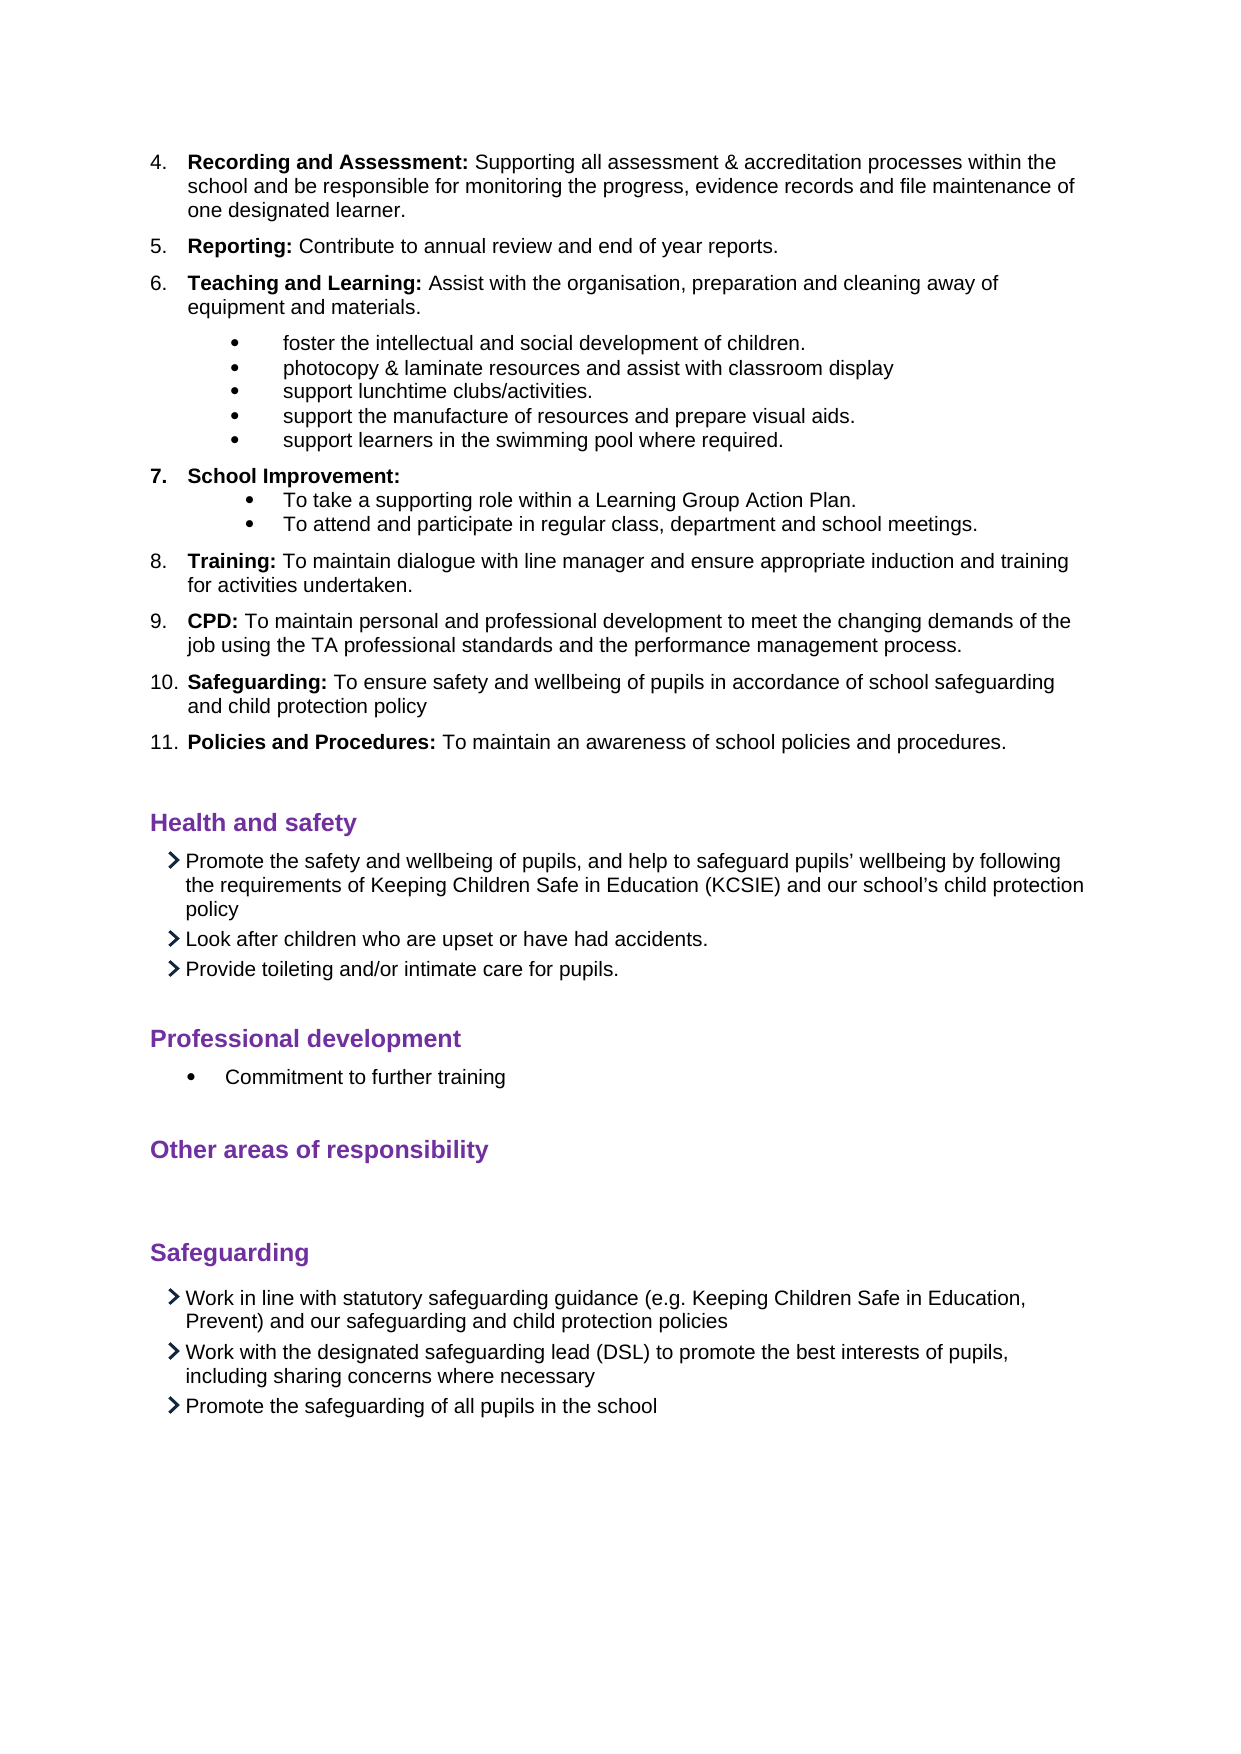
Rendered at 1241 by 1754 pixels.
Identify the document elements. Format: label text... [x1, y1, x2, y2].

list support lunchtime clubs/activities. [231, 379, 1090, 403]
list School Improvement: [150, 464, 1090, 488]
list Recording and Assessment: Supporting all assessment & accreditation processes within the school and be responsible for monitoring the progress, evidence records and file maintenance of one designated learner. [150, 150, 1090, 222]
list support learners in the swimming pool where required. [231, 427, 1090, 452]
list photocopy & laminate resources and assist with classroom display [231, 355, 1090, 379]
picture [168, 851, 180, 869]
list To take a supporting role within a Learning Group Action Plan. [246, 488, 1090, 512]
text Professional development [150, 1024, 1090, 1053]
list CPD: To maintain personal and professional development to meet the changing demands of the job using the TA professional standards and the performance management process. [150, 609, 1090, 657]
picture [168, 1288, 180, 1305]
list Teaching and Learning: Assist with the organisation, preparation and cleaning away of equipment and materials. [150, 271, 1090, 319]
list Commitment to further training [187, 1065, 1090, 1089]
text Look after children who are upset or have had accidents. [168, 927, 1090, 951]
list Policies and Procedures: To maintain an awareness of school policies and procedures. [150, 730, 1090, 754]
text Promote the safeguarding of all pupils in the school [168, 1394, 1090, 1418]
list To attend and participate in regular class, department and school meetings. [246, 512, 1090, 536]
text Work in line with statutory safeguarding guidance (e.g. Keeping Children Safe in Education, Prevent) and our safeguarding and child protection policies [168, 1285, 1090, 1333]
text Work with the designated safeguarding lead (DSL) to promote the best interests of pupils, including sharing concerns where necessary [168, 1339, 1090, 1387]
picture [168, 1396, 180, 1414]
list Reporting: Contribute to annual review and end of year reports. [150, 234, 1090, 258]
list Training: To maintain dialogue with line manager and ensure appropriate induction and training for activities undertaken. [150, 549, 1090, 597]
text Safeguarding [150, 1238, 1090, 1266]
list foster the intellectual and social development of children. [231, 331, 1090, 355]
picture [168, 1342, 180, 1360]
picture [168, 960, 180, 977]
text Provide toileting and/or intimate care for pupils. [168, 957, 1090, 981]
subtitle Other areas of responsibility [150, 1102, 1090, 1164]
picture [168, 930, 180, 947]
list Safeguarding: To ensure safety and wellbeing of pupils in accordance of school safeguarding and child protection policy [150, 669, 1090, 717]
list support the manufacture of resources and prepare visual aids. [231, 403, 1090, 427]
text Promote the safety and wellbeing of pupils, and help to safeguard pupils’ wellbeing by following the requirements of Keeping Children Safe in Education (KCSIE) and our school’s child protection policy [168, 849, 1090, 921]
text Health and safety [150, 808, 1090, 836]
